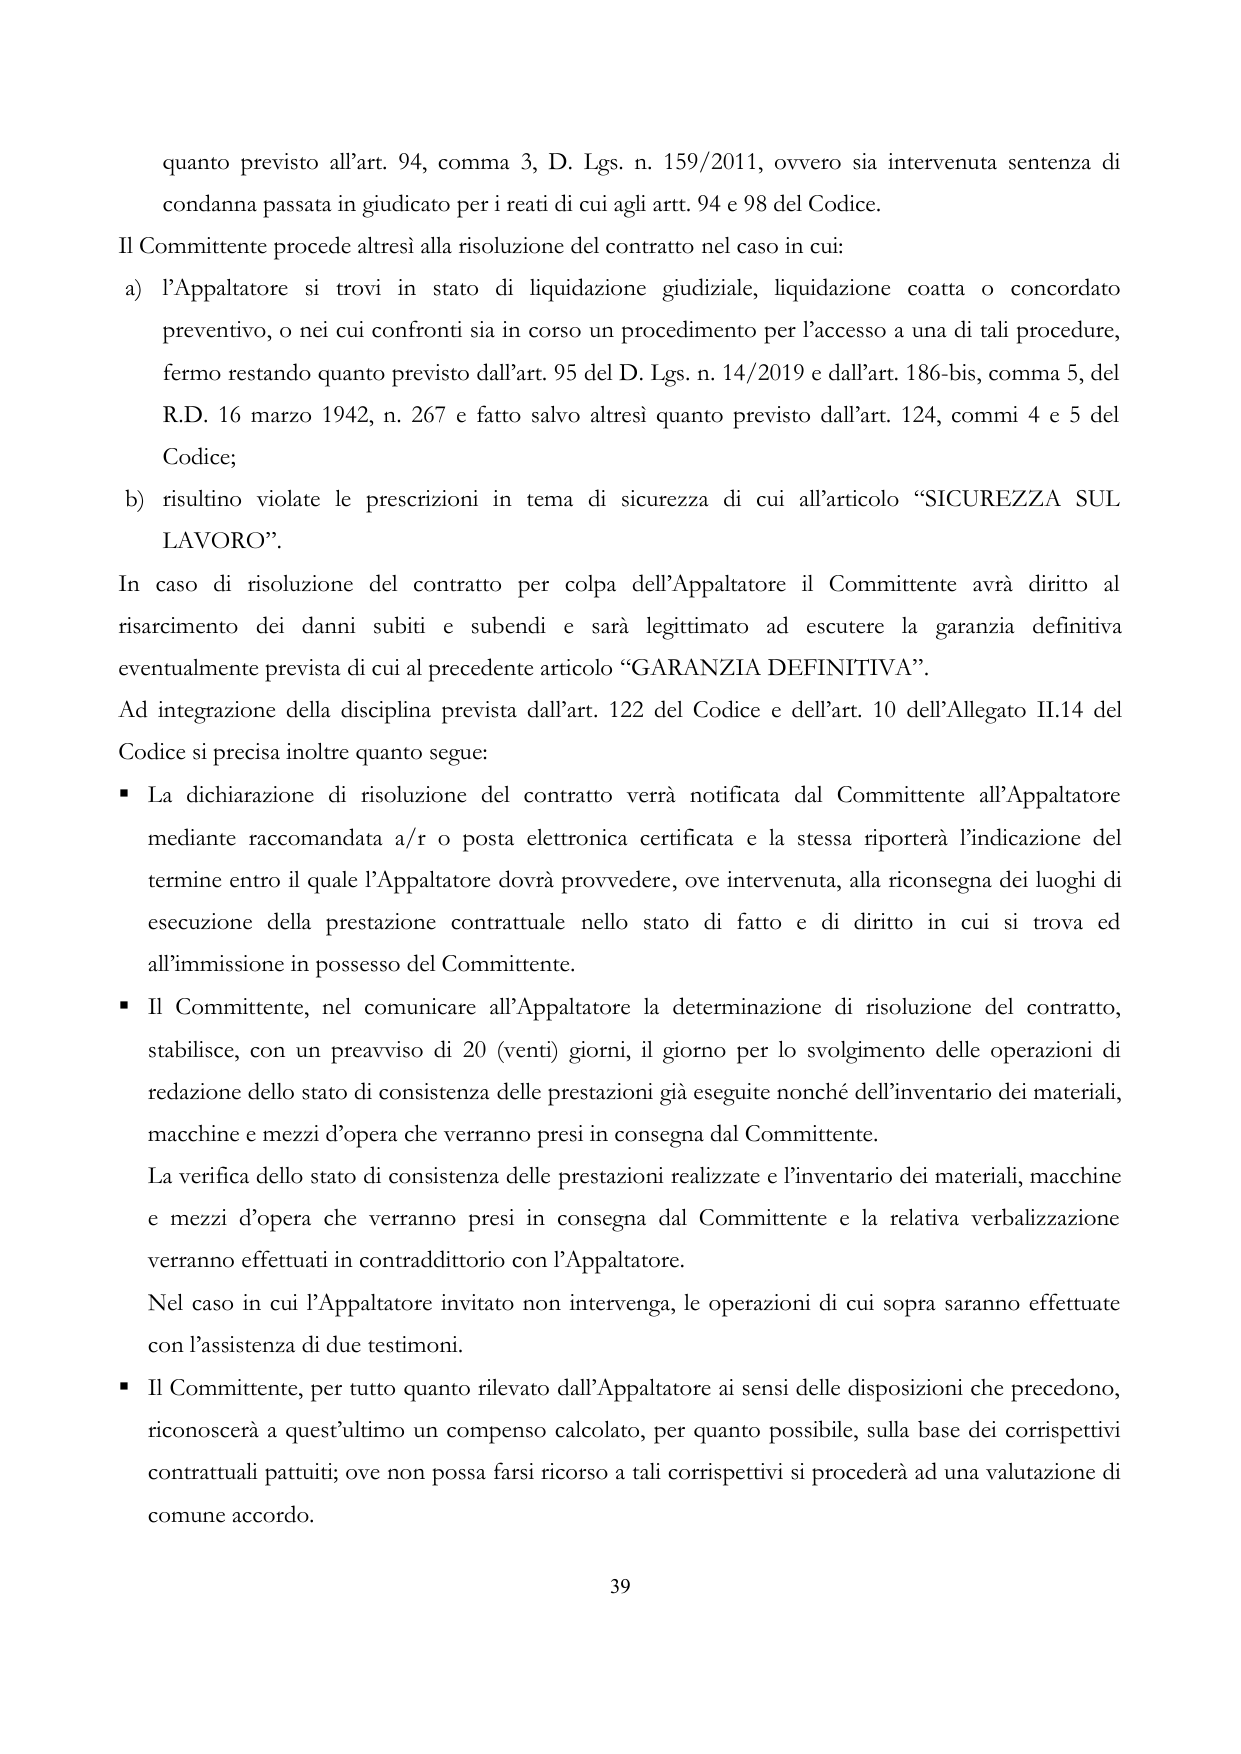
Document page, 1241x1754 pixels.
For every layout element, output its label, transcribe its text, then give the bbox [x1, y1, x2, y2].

text In caso di risoluzione del contratto per colpa dell’Appaltatore il Committente avrà diritto al risarcimento dei danni subiti e subendi e sarà legittimato ad escutere la garanzia definitiva eventualmente prevista di cui al precedente articolo “GARANZIA DEFINITIVA”. [118, 569, 1122, 682]
list l’Appaltatore si trovi in stato di liquidazione giudiziale, liquidazione coatta o concordato preventivo, o nei cui confronti sia in corso un procedimento per l’accesso a una di tali procedure, fermo restando quanto previsto dall’art. 95 del D. Lgs. n. 14/2019 e dall’art. 186-bis, comma 5, del R.D. 16 marzo 1942, n. 267 e fatto salvo altresì quanto previsto dall’art. 124, commi 4 e 5 del Codice; [125, 274, 1122, 471]
text La verifica dello stato di consistenza delle prestazioni realizzate e l’inventario dei materiali, macchine e mezzi d’opera che verranno presi in consegna dal Committente e la relativa verbalizzazione verranno effettuati in contraddittorio con l’Appaltatore. [148, 1162, 1122, 1274]
text Ad integrazione della disciplina prevista dall’art. 122 del Codice e dell’art. 10 dell’Allegato II.14 del Codice si precisa inoltre quanto segue: [118, 696, 1122, 766]
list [125, 148, 1122, 218]
text Nel caso in cui l’Appaltatore invitato non intervenga, le operazioni di cui sopra saranno effettuate con l’assistenza di due testimoni. [148, 1288, 1122, 1359]
list risultino violate le prescrizioni in tema di sicurezza di cui all’articolo “SICUREZZA SUL LAVORO”. [125, 485, 1122, 555]
text Il Committente procede altresì alla risoluzione del contratto nel caso in cui: [118, 232, 1122, 260]
list Il Committente, nel comunicare all’Appaltatore la determinazione di risoluzione del contratto, stabilisce, con un preavviso di 20 (venti) giorni, il giorno per lo svolgimento delle operazioni di redazione dello stato di consistenza delle prestazioni già eseguite nonché dell’inventario dei materiali, macchine e mezzi d’opera che verranno presi in consegna dal Committente. [118, 992, 1122, 1148]
list La dichiarazione di risoluzione del contratto verrà notificata dal Committente all’Appaltatore mediante raccomandata a/r o posta elettronica certificata e la stessa riporterà l’indicazione del termine entro il quale l’Appaltatore dovrà provvedere, ove intervenuta, alla riconsegna dei luoghi di esecuzione della prestazione contrattuale nello stato di fatto e di diritto in cui si trova ed all’immissione in possesso del Committente. [118, 780, 1122, 978]
list Il Committente, per tutto quanto rilevato dall’Appaltatore ai sensi delle disposizioni che precedono, riconoscerà a quest’ultimo un compenso calcolato, per quanto possibile, sulla base dei corrispettivi contrattuali pattuiti; ove non possa farsi ricorso a tali corrispettivi si procederà ad una valutazione di comune accordo. [118, 1373, 1122, 1528]
